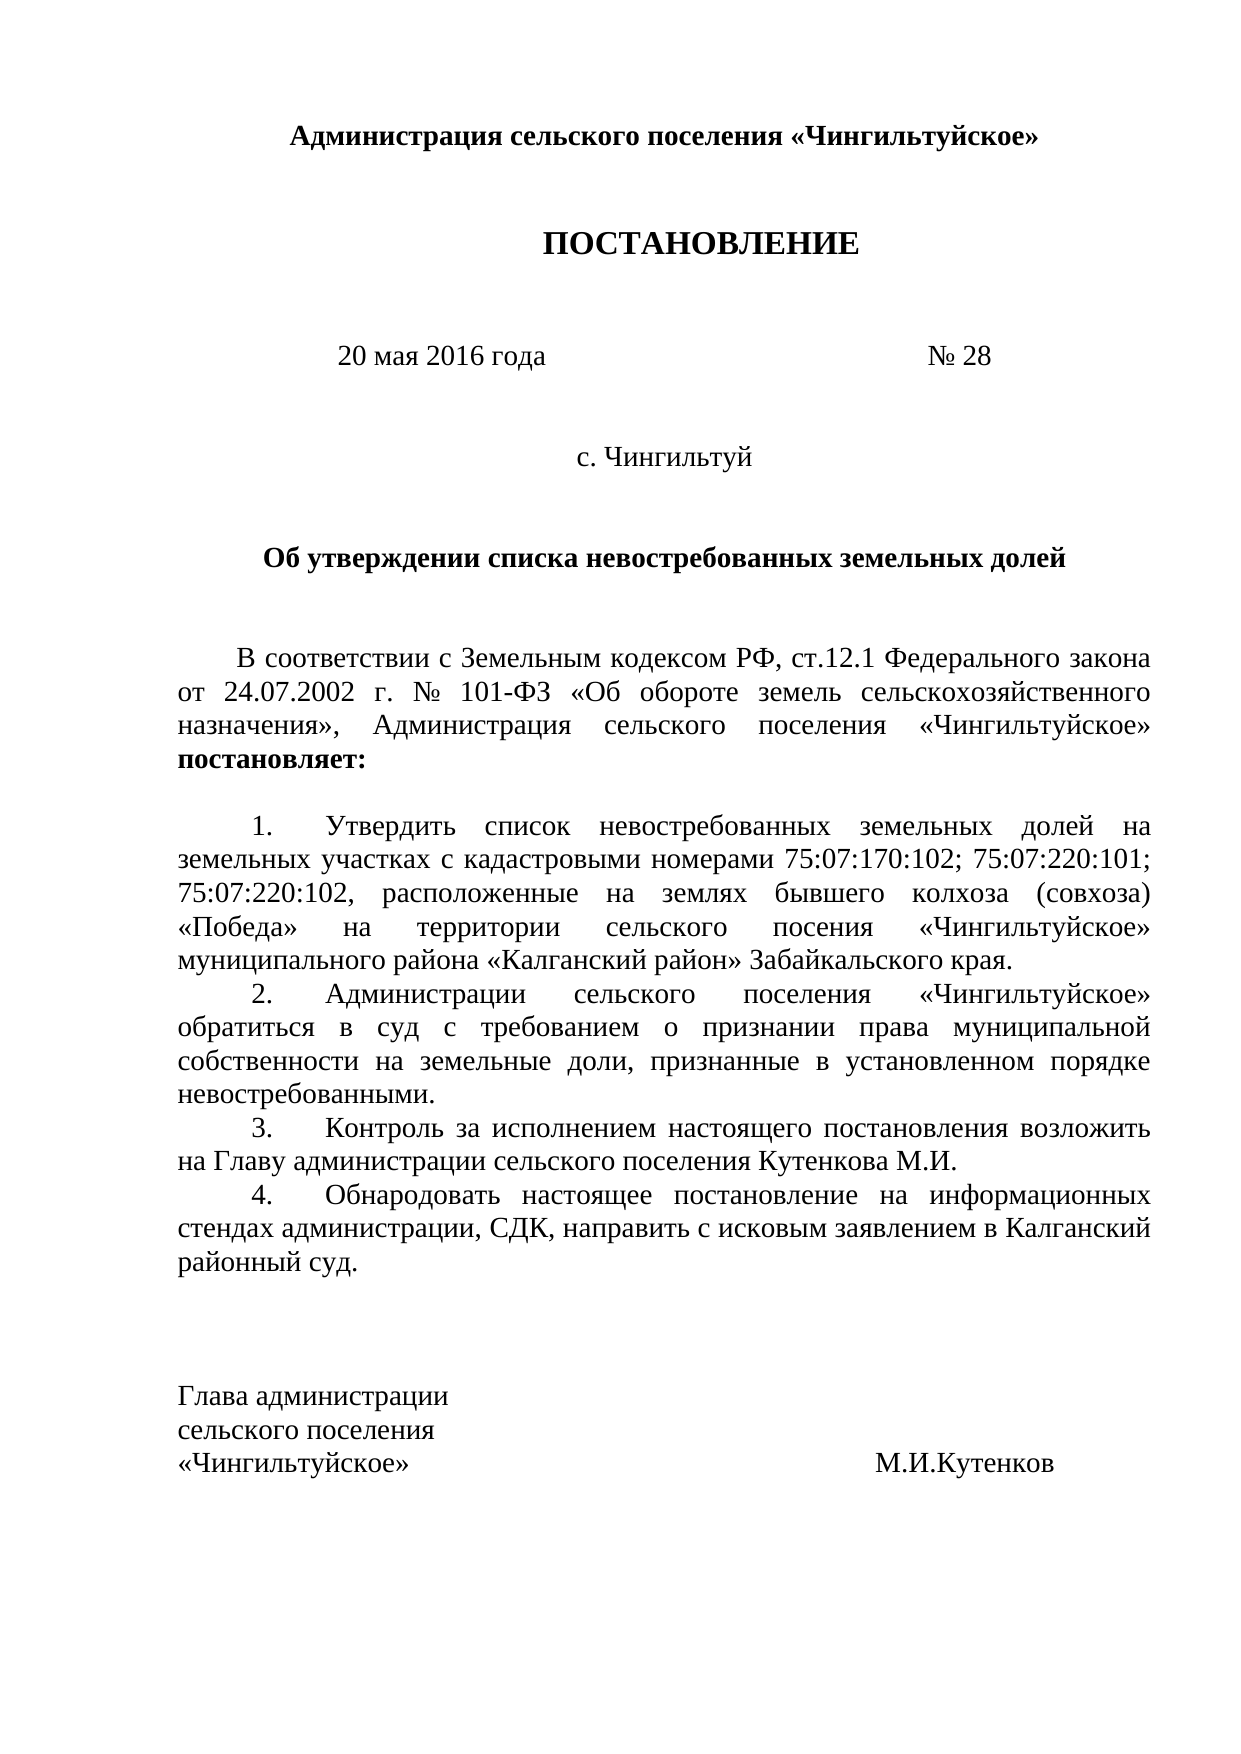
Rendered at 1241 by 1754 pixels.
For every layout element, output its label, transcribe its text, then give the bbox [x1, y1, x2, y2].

text Администрация сельского поселения «Чингильтуйское» [177, 118, 1152, 152]
text В соответствии с Земельным кодексом РФ, ст.12.1 Федерального закона от 24.07.2002 г. № 101-ФЗ «Об обороте земель сельскохозяйственного назначения», Администрация сельского поселения «Чингильтуйское» постановляет: [177, 640, 1152, 774]
text сельского поселения [177, 1412, 1152, 1445]
list Обнародовать настоящее постановление на информационных стендах администрации, СДК, направить с исковым заявлением в Калганский районный суд. [177, 1177, 1152, 1278]
text с. Чингильтуй [177, 439, 1152, 473]
list Администрации сельского поселения «Чингильтуйское» обратиться в суд с требованием о признании права муниципальной собственности на земельные доли, признанные в установленном порядке невостребованными. [177, 976, 1152, 1110]
text 20 мая 2016 года № 28 [177, 338, 1152, 372]
text ПОСТАНОВЛЕНИЕ [177, 223, 1152, 262]
list Утвердить список невостребованных земельных долей на земельных участках с кадастровыми номерами 75:07:170:102; 75:07:220:101; 75:07:220:102, расположенные на землях бывшего колхоза (совхоза) «Победа» на территории сельского посения «Чингильтуйское» муниципального района «Калганский район» Забайкальского края. [177, 808, 1152, 976]
text «Чингильтуйское» М.И.Кутенков [177, 1445, 1152, 1479]
list Контроль за исполнением настоящего постановления возложить на Главу администрации сельского поселения Кутенкова М.И. [177, 1110, 1152, 1177]
text Об утверждении списка невостребованных земельных долей [177, 540, 1152, 573]
text Глава администрации [177, 1378, 1152, 1412]
